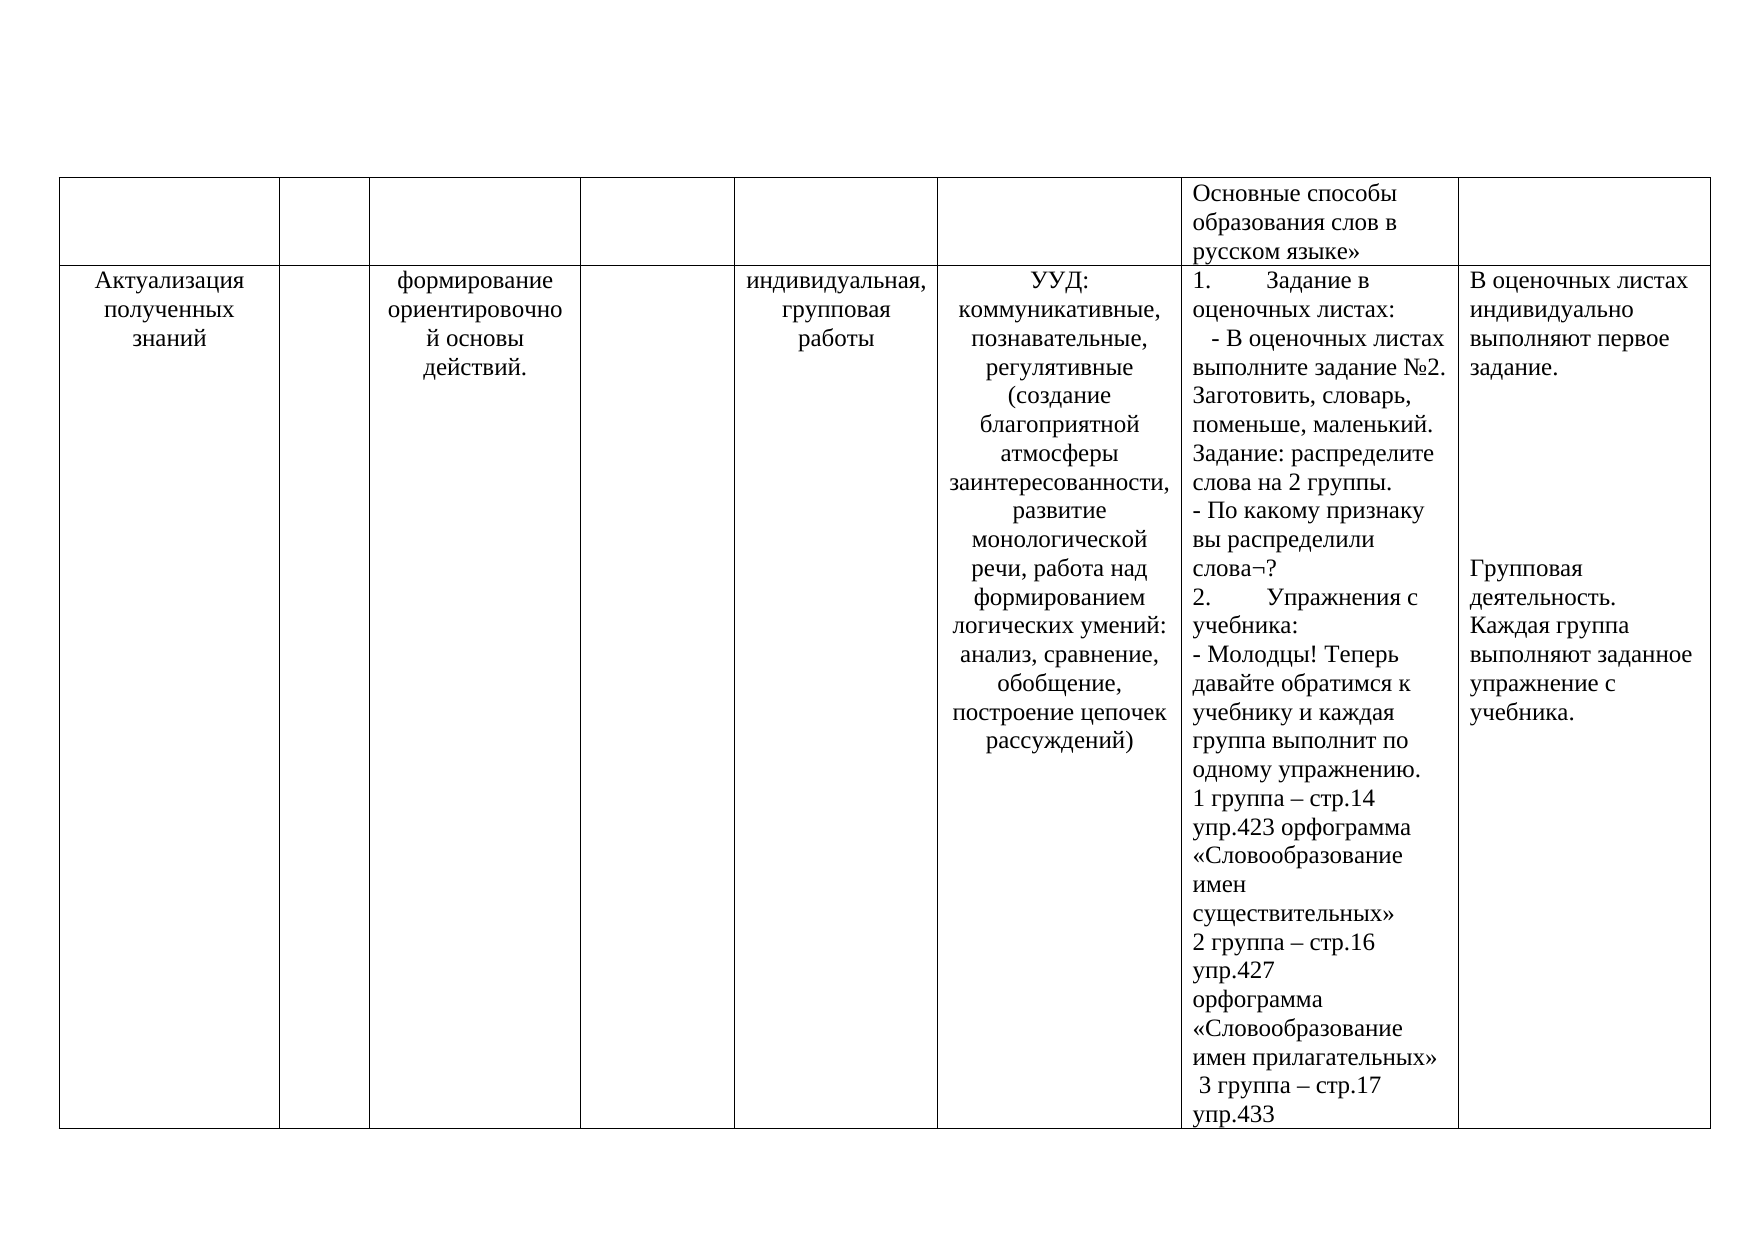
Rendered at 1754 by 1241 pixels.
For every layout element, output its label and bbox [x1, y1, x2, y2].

table_cell [370, 178, 580, 264]
table_cell [280, 266, 369, 1128]
table_cell [581, 178, 734, 264]
table_cell [60, 266, 279, 1128]
table_cell [938, 178, 1181, 264]
table_cell [581, 266, 734, 1128]
table_cell [280, 178, 369, 264]
table_cell [1182, 266, 1458, 1128]
table_cell [735, 266, 937, 1128]
table_cell [735, 178, 937, 264]
table_cell [370, 266, 580, 1128]
table_cell [1459, 266, 1710, 1128]
table_cell [60, 178, 279, 264]
table_cell [938, 266, 1181, 1128]
table_cell [1459, 178, 1710, 264]
table_cell [1182, 178, 1458, 264]
